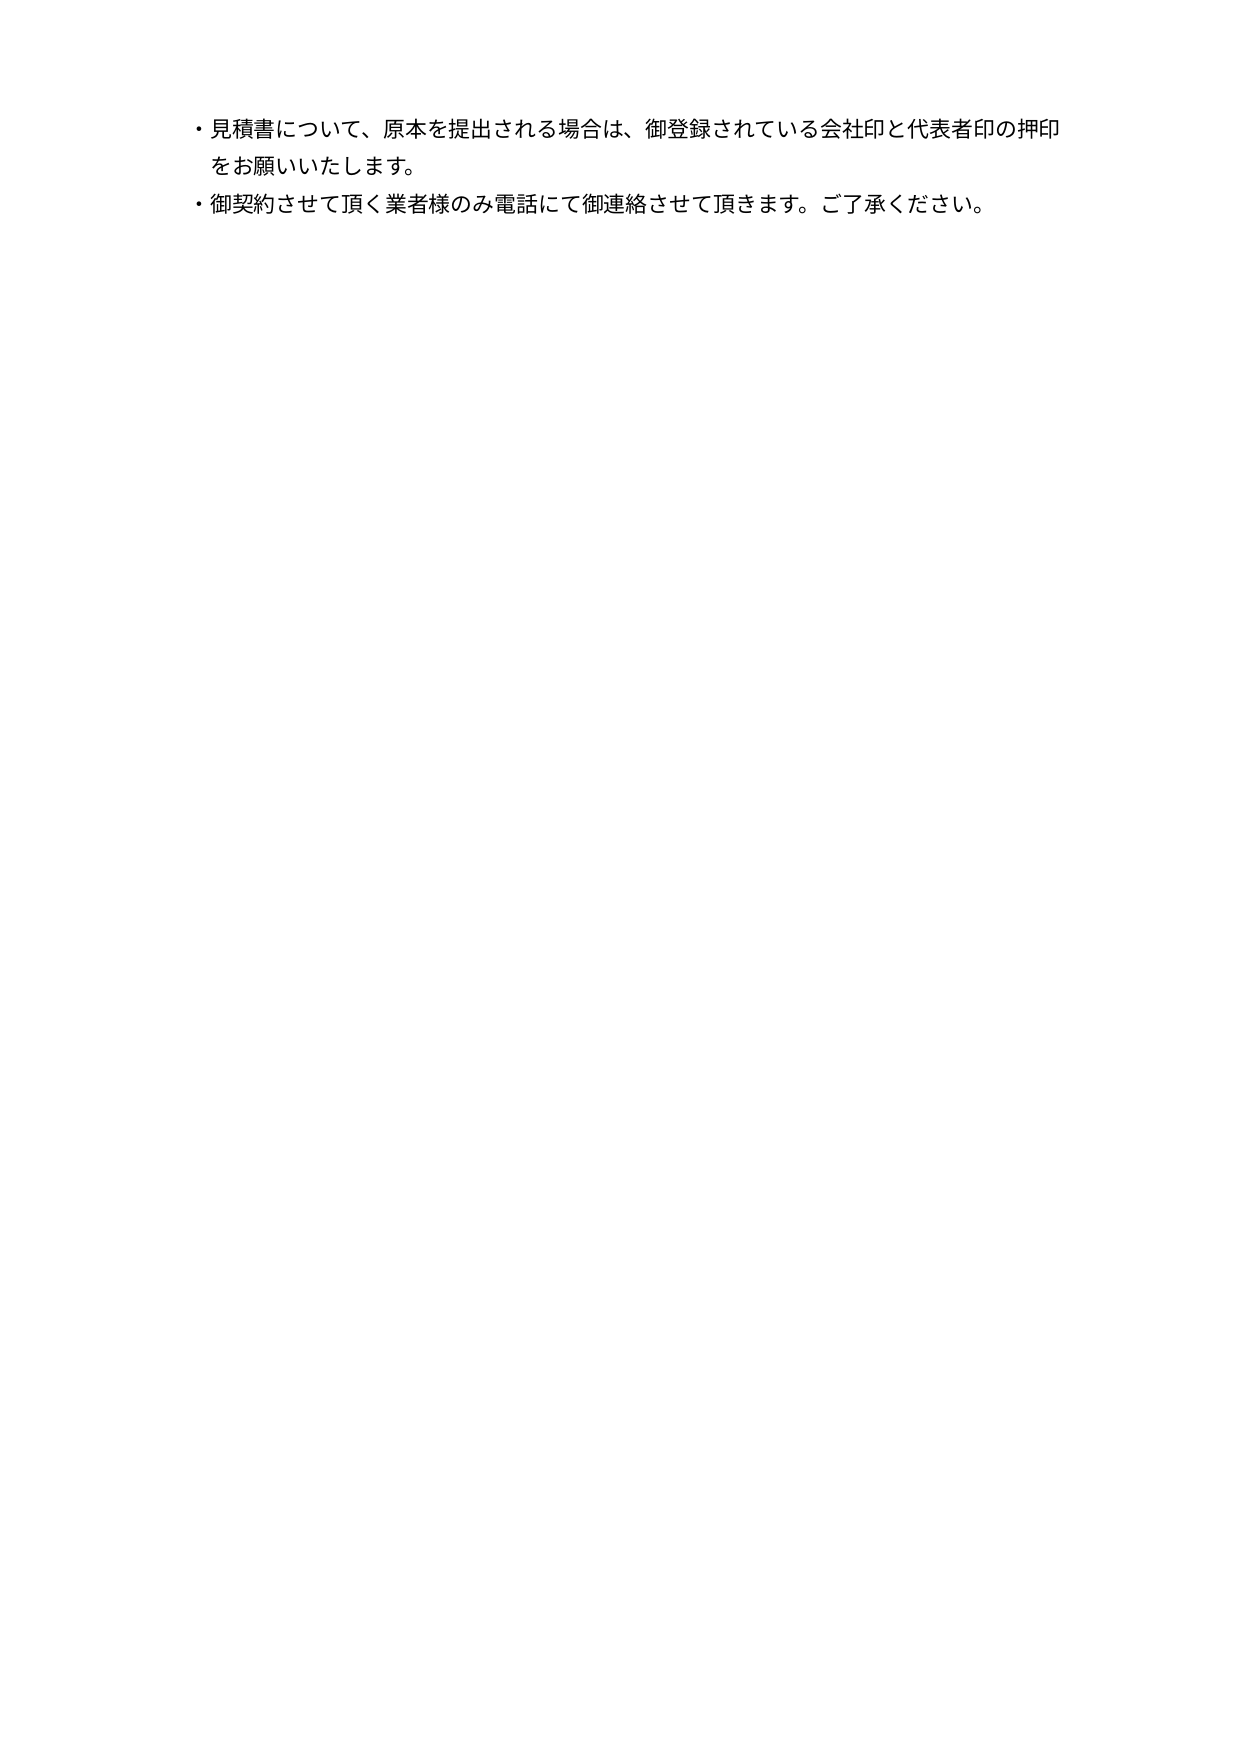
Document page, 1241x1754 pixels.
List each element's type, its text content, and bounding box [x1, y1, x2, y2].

text ・見積書について、原本を提出される場合は、御登録されている会社印と代表者印の押印をお願いいたします。 [188, 109, 1063, 184]
text ・御契約させて頂く業者様のみ電話にて御連絡させて頂きます。ご了承ください。 [177, 184, 1063, 221]
